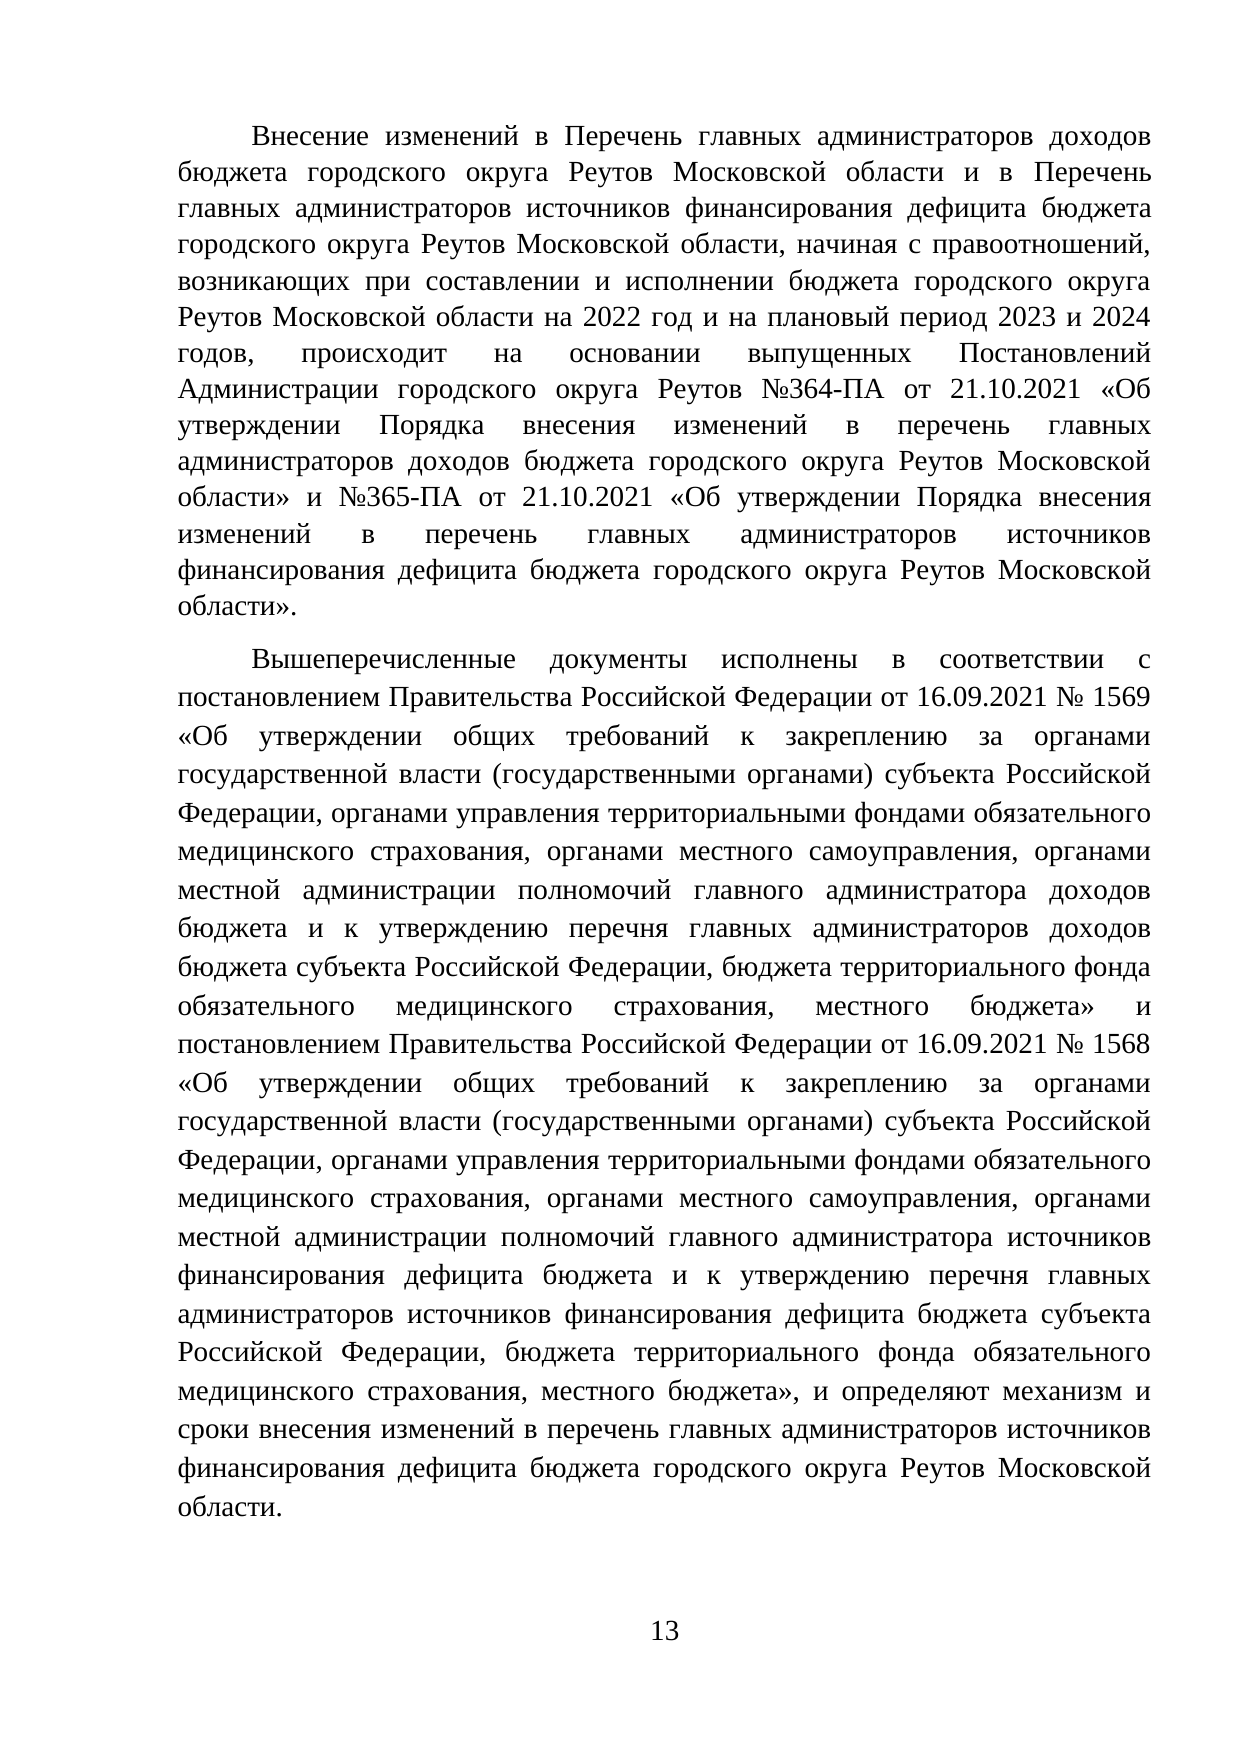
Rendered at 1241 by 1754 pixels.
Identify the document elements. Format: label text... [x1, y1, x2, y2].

text Вышеперечисленные документы исполнены в соответствии с постановлением Правительства Российской Федерации от 16.09.2021 № 1569 «Об утверждении общих требований к закреплению за органами государственной власти (государственными органами) субъекта Российской Федерации, органами управления территориальными фондами обязательного медицинского страхования, органами местного самоуправления, органами местной администрации полномочий главного администратора доходов бюджета и к утверждению перечня главных администраторов доходов бюджета субъекта Российской Федерации, бюджета территориального фонда обязательного медицинского страхования, местного бюджета» и постановлением Правительства Российской Федерации от 16.09.2021 № 1568 «Об утверждении общих требований к закреплению за органами государственной власти (государственными органами) субъекта Российской Федерации, органами управления территориальными фондами обязательного медицинского страхования, органами местного самоуправления, органами местной администрации полномочий главного администратора источников финансирования дефицита бюджета и к утверждению перечня главных администраторов источников финансирования дефицита бюджета субъекта Российской Федерации, бюджета территориального фонда обязательного медицинского страхования, местного бюджета», и определяют механизм и сроки внесения изменений в перечень главных администраторов источников финансирования дефицита бюджета городского округа Реутов Московской области. [177, 641, 1152, 1522]
text Внесение изменений в Перечень главных администраторов доходов бюджета городского округа Реутов Московской области и в Перечень главных администраторов источников финансирования дефицита бюджета городского округа Реутов Московской области, начиная с правоотношений, возникающих при составлении и исполнении бюджета городского округа Реутов Московской области на 2022 год и на плановый период 2023 и 2024 годов, происходит на основании выпущенных Постановлений Администрации городского округа Реутов №364-ПА от 21.10.2021 «Об утверждении Порядка внесения изменений в перечень главных администраторов доходов бюджета городского округа Реутов Московской области» и №365-ПА от 21.10.2021 «Об утверждении Порядка внесения изменений в перечень главных администраторов источников финансирования дефицита бюджета городского округа Реутов Московской области». [177, 118, 1152, 622]
